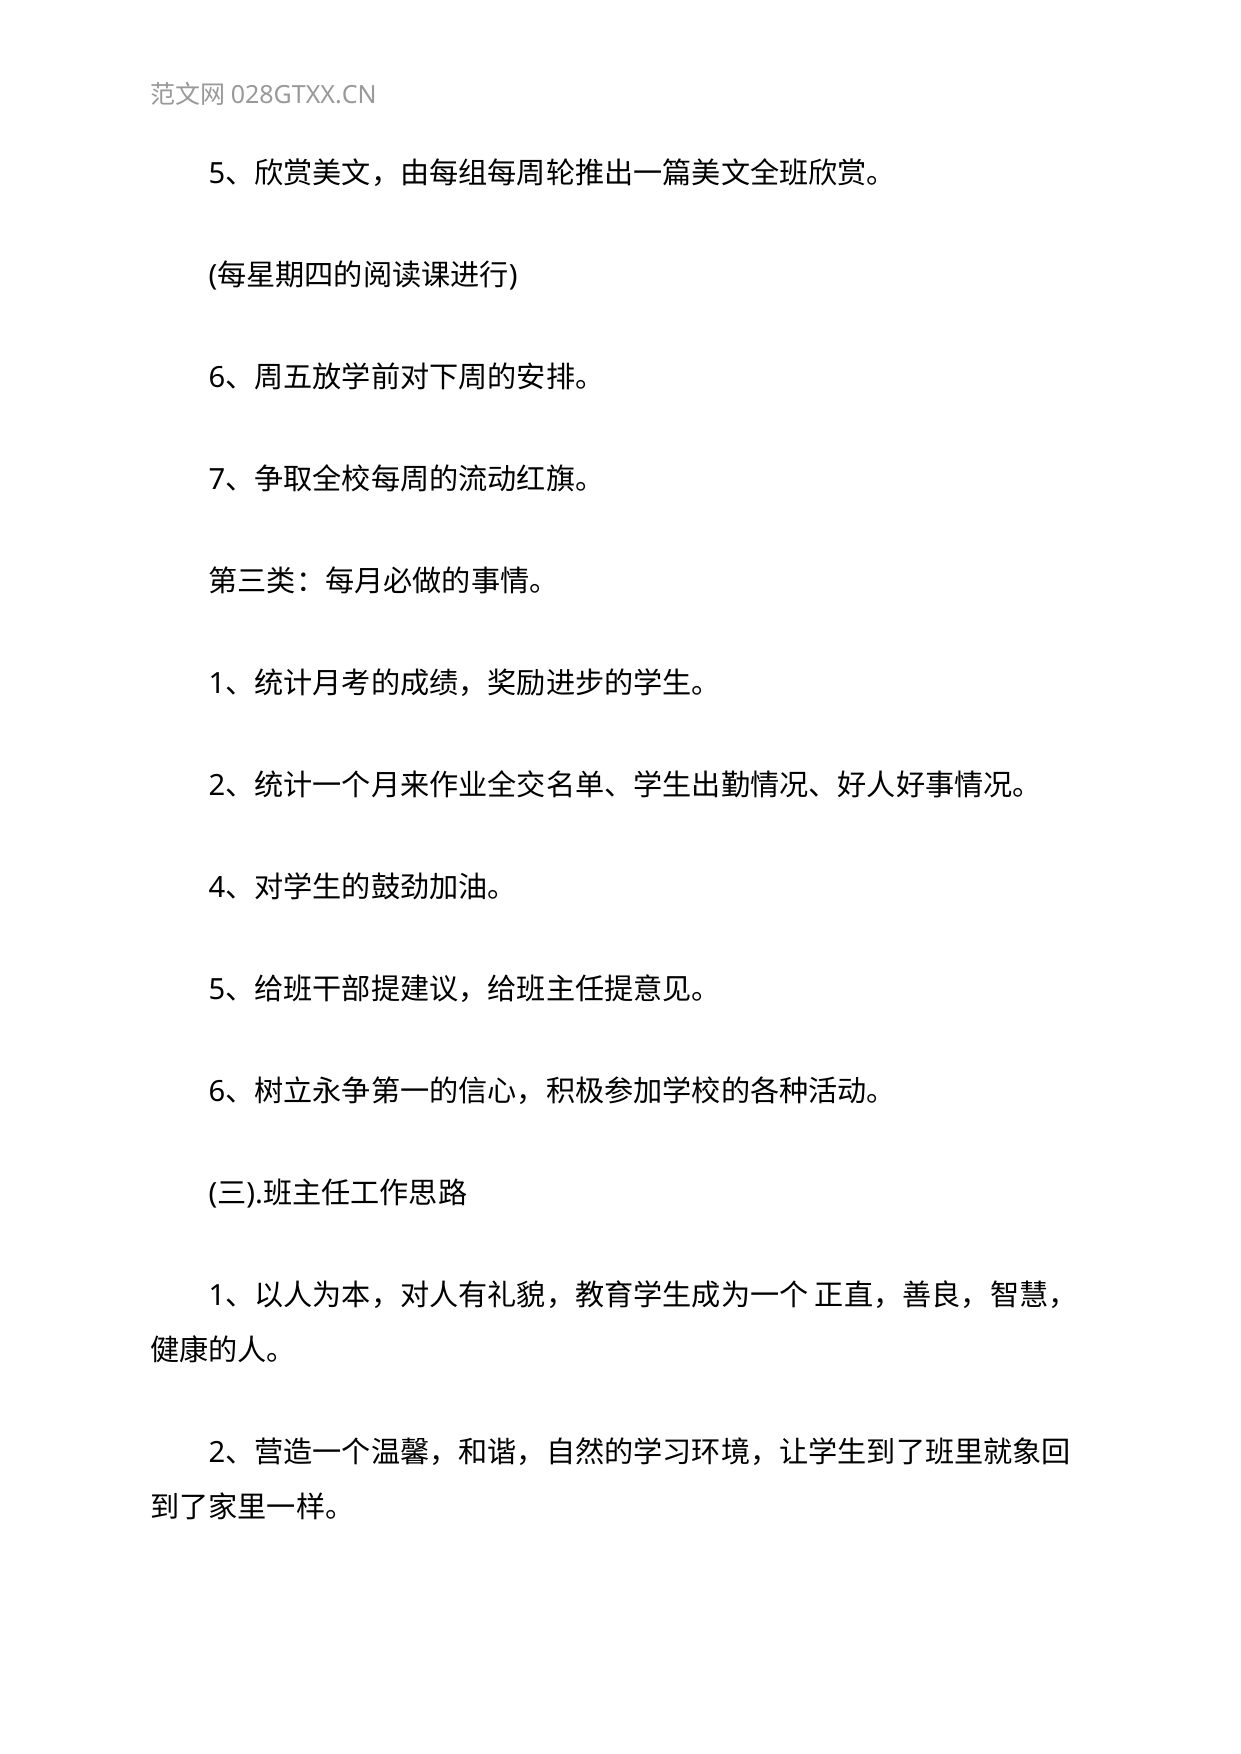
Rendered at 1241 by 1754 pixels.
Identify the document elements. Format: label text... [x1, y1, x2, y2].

text 2、统计一个月来作业全交名单、学生出勤情况、好人好事情况。 [150, 762, 1090, 804]
text (每星期四的阅读课进行) [150, 252, 1090, 294]
text 5、给班干部提建议，给班主任提意见。 [150, 966, 1090, 1008]
text 2、营造一个温馨，和谐，自然的学习环境，让学生到了班里就象回到了家里一样。 [150, 1428, 1090, 1526]
text 4、对学生的鼓劲加油。 [150, 864, 1090, 906]
text 5、欣赏美文，由每组每周轮推出一篇美文全班欣赏。 [150, 150, 1090, 192]
text 1、以人为本，对人有礼貌，教育学生成为一个 正直，善良，智慧，健康的人。 [150, 1272, 1090, 1369]
text 7、争取全校每周的流动红旗。 [150, 456, 1090, 498]
text (三).班主任工作思路 [150, 1169, 1090, 1212]
text 6、周五放学前对下周的安排。 [150, 354, 1090, 396]
text 1、统计月考的成绩，奖励进步的学生。 [150, 660, 1090, 702]
text 第三类：每月必做的事情。 [150, 558, 1090, 600]
text 6、树立永争第一的信心，积极参加学校的各种活动。 [150, 1068, 1090, 1110]
